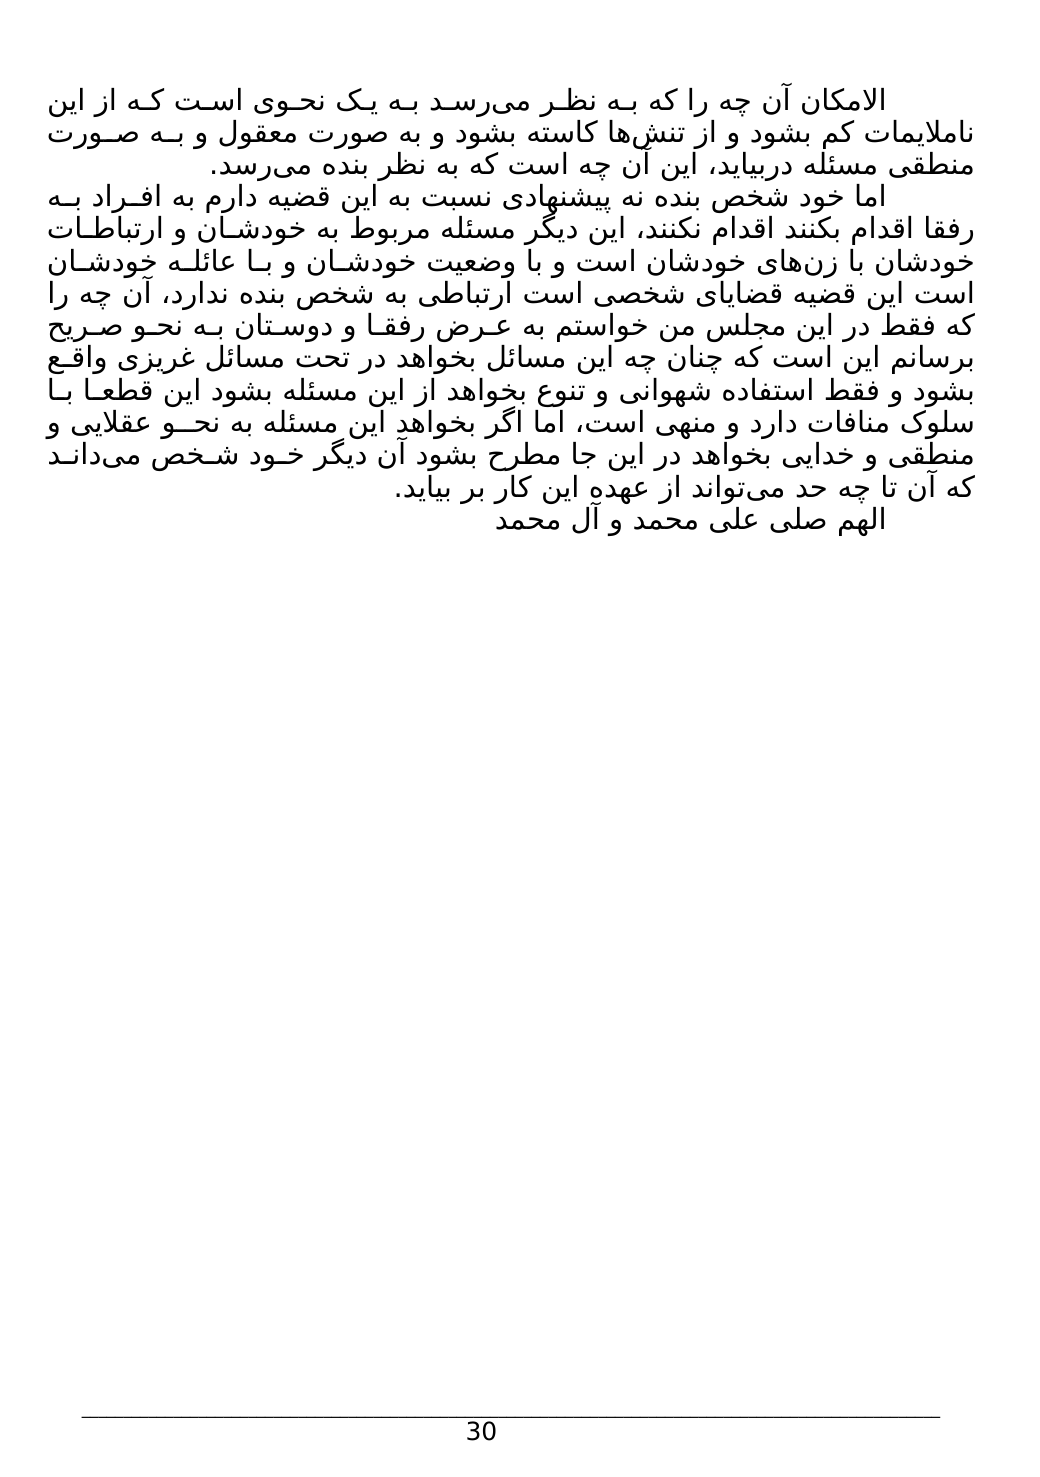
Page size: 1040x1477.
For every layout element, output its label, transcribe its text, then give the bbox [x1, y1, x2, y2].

text الهم صلی علی محمد و آل محمد [47, 504, 975, 536]
text اما خود شخص بنده نه پیشنهادی نسبت به این قضیه دارم به افراد به رفقا اقدام بکنند اقدام نکنند، این دیگر مسئله مربوط به خودشان و ارتباطات خودشان با زن‌های خودشان است و با وضعیت خودشان و با عائله خودشان است این قضیه قضایای شخصی است ارتباطی به شخص بنده ندارد، آن چه را که فقط در این مجلس من خواستم به عرض رفقا و دوستان به نحو صریح برسانم این است که چنان چه این مسائل بخواهد در تحت مسائل غریزی واقع بشود و فقط استفاده شهوانی و تنوع بخواهد از این مسئله بشود این قطعا با سلوک منافات دارد و منهی است، اما اگر بخواهد این مسئله به نحو عقلایی و منطقی و خدایی بخواهد در این جا مطرح بشود آن دیگر خود شخص می‌داند که آن تا چه حد می‌تواند از عهده این کار بر بیاید. [47, 181, 975, 504]
text الامکان آن چه را که به نظر می‌رسد به یک نحوی است که از این ناملایمات کم بشود و از تنش‌ها کاسته بشود و به صورت معقول و به صورت منطقی مسئله دربیاید، این آن چه است که به نظر بنده می‌رسد. [47, 84, 975, 181]
